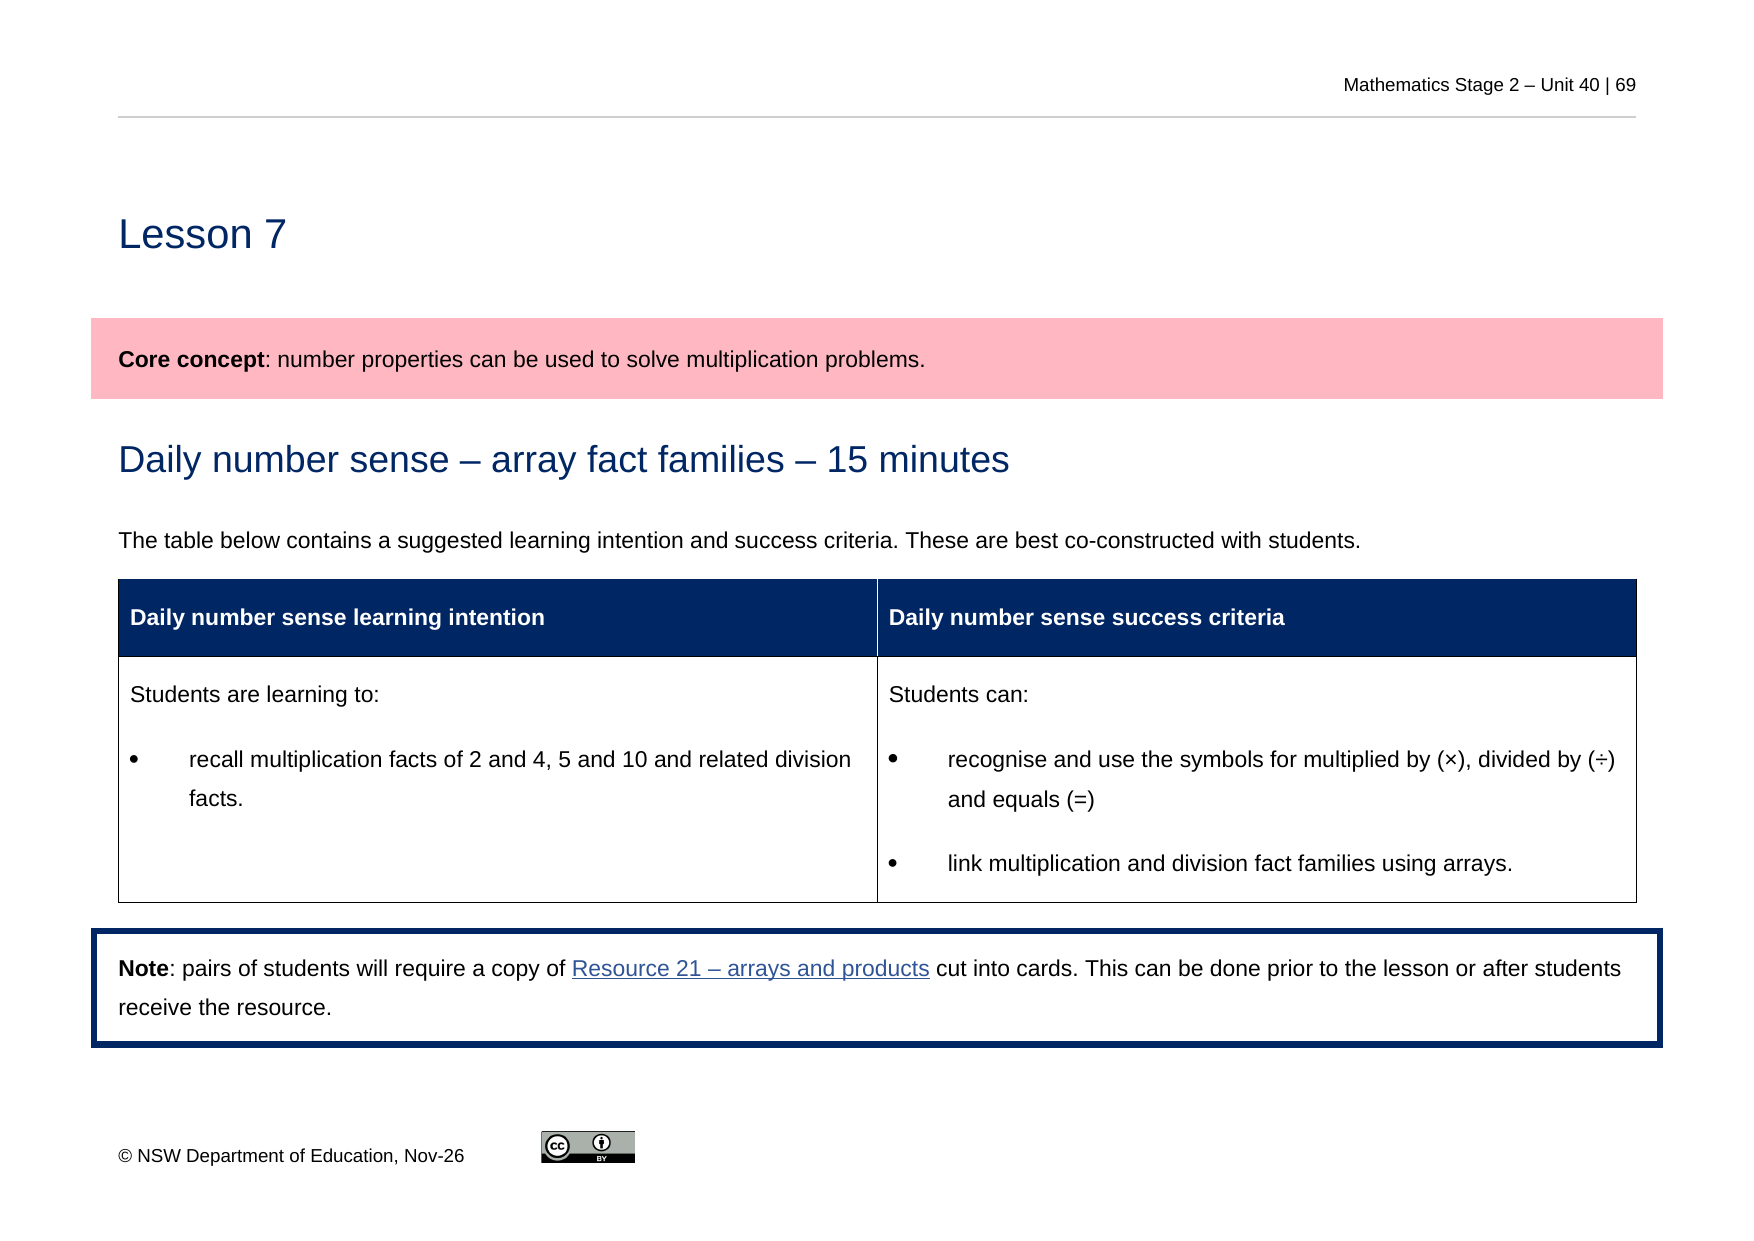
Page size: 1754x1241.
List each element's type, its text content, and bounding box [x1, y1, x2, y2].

subtitle Daily number sense – array fact families – 15 minutes [118, 437, 1636, 480]
table_header Daily number sense success criteria [878, 579, 1636, 656]
picture [541, 1131, 635, 1163]
table_header Daily number sense learning intention [119, 579, 877, 656]
subtitle Lesson 7 [118, 209, 1636, 257]
table_cell Students can: recognise and use the symbols for multiplied by (×), divided by (÷) and equals (=) link multiplication and division fact families using arrays. [878, 657, 1636, 902]
text Note: pairs of students will require a copy of Resource 21 – arrays and products cut into cards. This can be done prior to the lesson or after students receive the resource. [97, 934, 1657, 1041]
text Core concept: number properties can be used to solve multiplication problems. [97, 325, 1657, 393]
table_cell Students are learning to: recall multiplication facts of 2 and 4, 5 and 10 and related division facts. [119, 657, 877, 902]
text The table below contains a suggested learning intention and success criteria. These are best co-constructed with students. [118, 527, 1636, 553]
